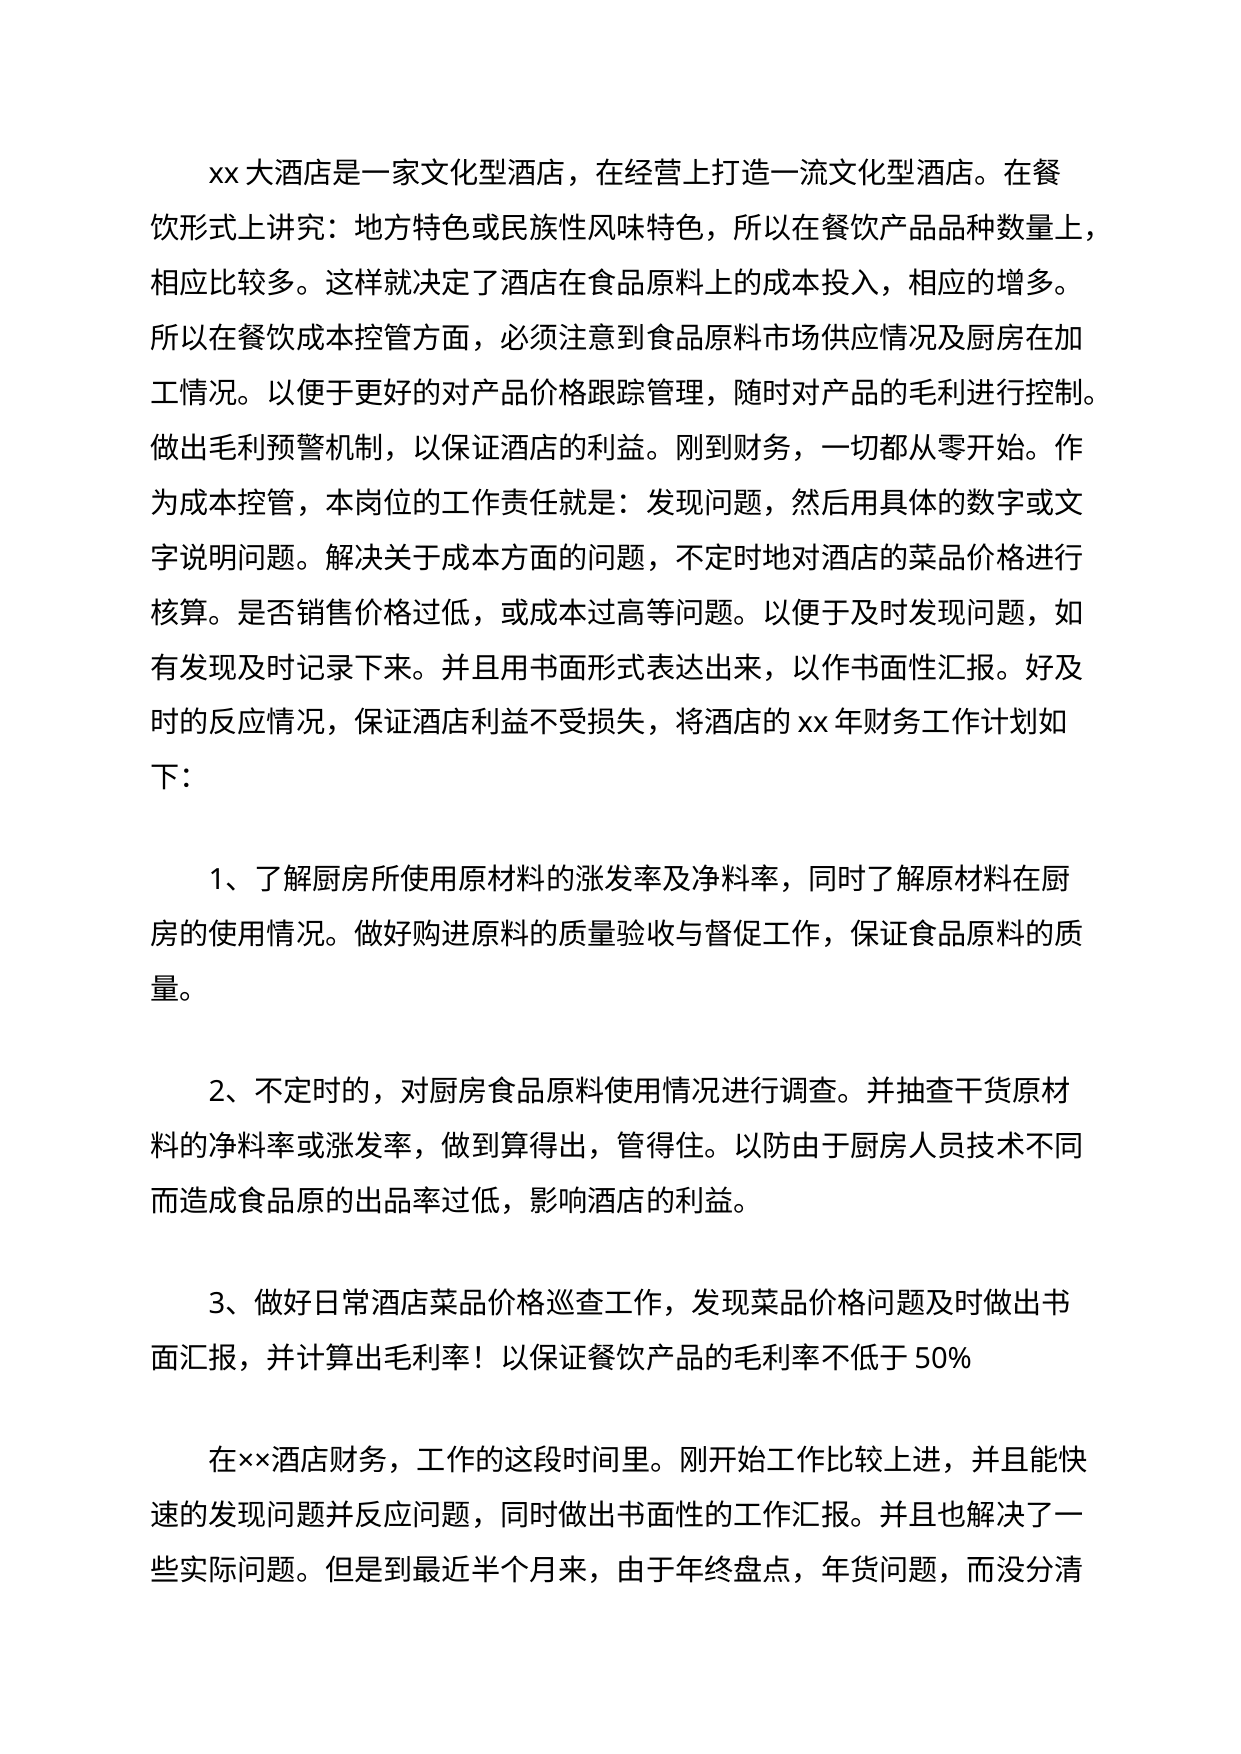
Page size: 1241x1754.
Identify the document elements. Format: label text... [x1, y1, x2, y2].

text xx大酒店是一家文化型酒店，在经营上打造一流文化型酒店。在餐饮形式上讲究：地方特色或民族性风味特色，所以在餐饮产品品种数量上，相应比较多。这样就决定了酒店在食品原料上的成本投入，相应的增多。所以在餐饮成本控管方面，必须注意到食品原料市场供应情况及厨房在加工情况。以便于更好的对产品价格跟踪管理，随时对产品的毛利进行控制。做出毛利预警机制，以保证酒店的利益。刚到财务，一切都从零开始。作为成本控管，本岗位的工作责任就是：发现问题，然后用具体的数字或文字说明问题。解决关于成本方面的问题，不定时地对酒店的菜品价格进行核算。是否销售价格过低，或成本过高等问题。以便于及时发现问题，如有发现及时记录下来。并且用书面形式表达出来，以作书面性汇报。好及时的反应情况，保证酒店利益不受损失，将酒店的xx年财务工作计划如下： [150, 150, 1090, 796]
text 3、做好日常酒店菜品价格巡查工作，发现菜品价格问题及时做出书面汇报，并计算出毛利率！以保证餐饮产品的毛利率不低于50% [150, 1279, 1090, 1377]
text 2、不定时的，对厨房食品原料使用情况进行调查。并抽查干货原材料的净料率或涨发率，做到算得出，管得住。以防由于厨房人员技术不同而造成食品原的出品率过低，影响酒店的利益。 [150, 1067, 1090, 1220]
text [150, 1436, 1090, 1588]
text 1、了解厨房所使用原材料的涨发率及净料率，同时了解原材料在厨房的使用情况。做好购进原料的质量验收与督促工作，保证食品原料的质量。 [150, 856, 1090, 1008]
